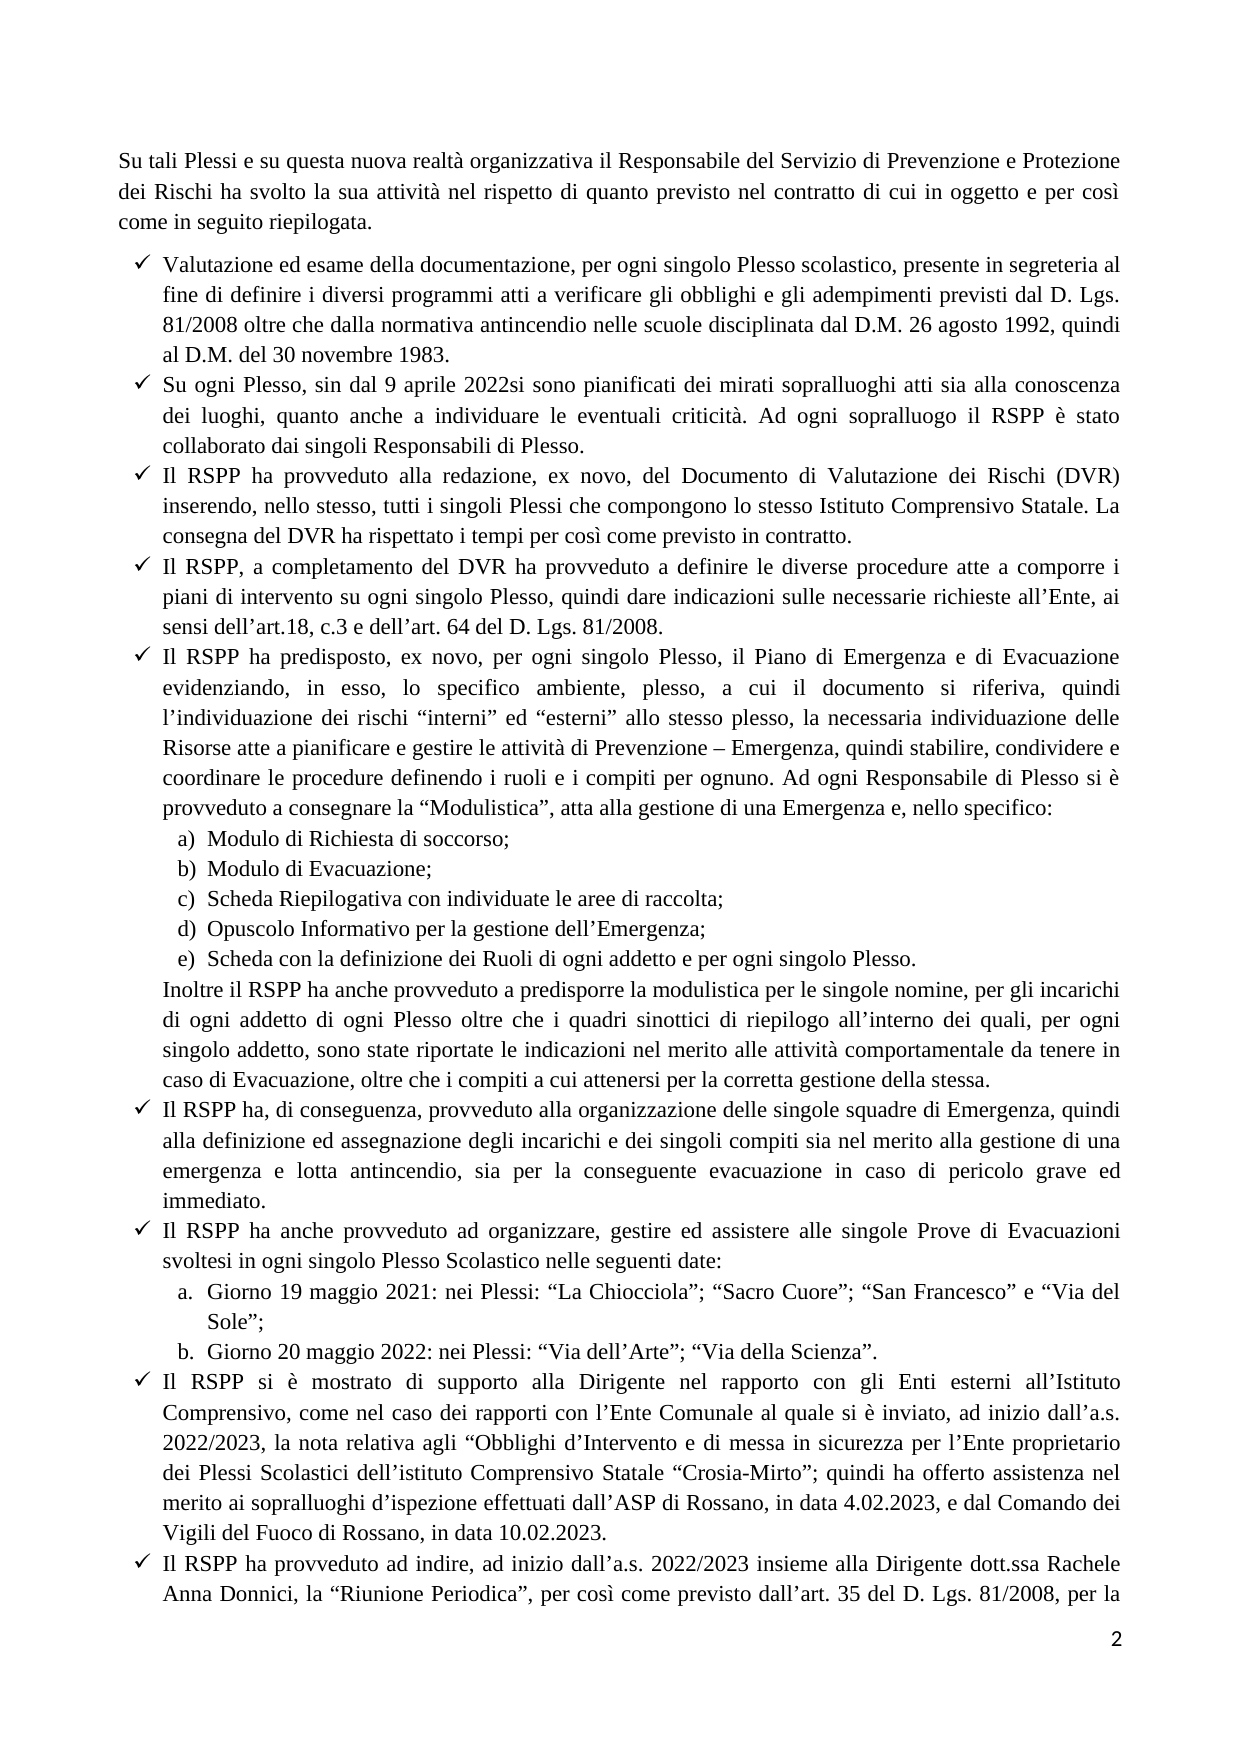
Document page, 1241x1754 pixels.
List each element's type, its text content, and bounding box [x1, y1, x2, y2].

list Il RSPP ha predisposto, ex novo, per ogni singolo Plesso, il Piano di Emergenza e di Evacuazione evidenziando, in esso, lo specifico ambiente, plesso, a cui il documento si riferiva, quindi l’individuazione dei rischi “interni” ed “esterni” allo stesso plesso, la necessaria individuazione delle Risorse atte a pianificare e gestire le attività di Prevenzione – Emergenza, quindi stabilire, condividere e coordinare le procedure definendo i ruoli e i compiti per ognuno. Ad ogni Responsabile di Plesso si è provveduto a consegnare la “Modulistica”, atta alla gestione di una Emergenza e, nello specifico: [133, 643, 1122, 821]
list Scheda con la definizione dei Ruoli di ogni addetto e per ogni singolo Plesso. [177, 946, 1122, 972]
list Il RSPP ha, di conseguenza, provveduto alla organizzazione delle singole squadre di Emergenza, quindi alla definizione ed assegnazione degli incarichi e dei singoli compiti sia nel merito alla gestione di una emergenza e lotta antincendio, sia per la conseguente evacuazione in caso di pericolo grave ed immediato. [133, 1097, 1122, 1213]
list Il RSPP, a completamento del DVR ha provveduto a definire le diverse procedure atte a comporre i piani di intervento su ogni singolo Plesso, quindi dare indicazioni sulle necessarie richieste all’Ente, ai sensi dell’art.18, c.3 e dell’art. 64 del D. Lgs. 81/2008. [133, 553, 1122, 639]
list Modulo di Evacuazione; [177, 855, 1122, 881]
list Valutazione ed esame della documentazione, per ogni singolo Plesso scolastico, presente in segreteria al fine di definire i diversi programmi atti a verificare gli obblighi e gli adempimenti previsti dal D. Lgs. 81/2008 oltre che dalla normativa antincendio nelle scuole disciplinata dal D.M. 26 agosto 1992, quindi al D.M. del 30 novembre 1983. [133, 251, 1122, 368]
list Su ogni Plesso, sin dal 9 aprile 2022si sono pianificati dei mirati sopralluoghi atti sia alla conoscenza dei luoghi, quanto anche a individuare le eventuali criticità. Ad ogni sopralluogo il RSPP è stato collaborato dai singoli Responsabili di Plesso. [133, 372, 1122, 458]
list Opuscolo Informativo per la gestione dell’Emergenza; [177, 915, 1122, 942]
list Scheda Riepilogativa con individuate le aree di raccolta; [177, 885, 1122, 911]
list Il RSPP ha anche provveduto ad organizzare, gestire ed assistere alle singole Prove di Evacuazioni svoltesi in ogni singolo Plesso Scolastico nelle seguenti date: [133, 1217, 1122, 1274]
list Il RSPP si è mostrato di supporto alla Dirigente nel rapporto con gli Enti esterni all’Istituto Comprensivo, come nel caso dei rapporti con l’Ente Comunale al quale si è inviato, ad inizio dall’a.s. 2022/2023, la nota relativa agli “Obblighi d’Intervento e di messa in sicurezza per l’Ente proprietario dei Plessi Scolastici dell’istituto Comprensivo Statale “Crosia-Mirto”; quindi ha offerto assistenza nel merito ai sopralluoghi d’ispezione effettuati dall’ASP di Rossano, in data 4.02.2023, e dal Comando dei Vigili del Fuoco di Rossano, in data 10.02.2023. [133, 1368, 1122, 1546]
text Su tali Plessi e su questa nuova realtà organizzativa il Responsabile del Servizio di Prevenzione e Protezione dei Rischi ha svolto la sua attività nel rispetto di quanto previsto nel contratto di cui in oggetto e per così come in seguito riepilogata. [118, 148, 1122, 234]
list Giorno 19 maggio 2021: nei Plessi: “La Chiocciola”; “Sacro Cuore”; “San Francesco” e “Via del Sole”; [177, 1278, 1122, 1334]
list Giorno 20 maggio 2022: nei Plessi: “Via dell’Arte”; “Via della Scienza”. [177, 1338, 1122, 1364]
list Modulo di Richiesta di soccorso; [177, 825, 1122, 851]
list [133, 1550, 1122, 1606]
list Il RSPP ha provveduto alla redazione, ex novo, del Documento di Valutazione dei Rischi (DVR) inserendo, nello stesso, tutti i singoli Plessi che compongono lo stesso Istituto Comprensivo Statale. La consegna del DVR ha rispettato i tempi per così come previsto in contratto. [133, 462, 1122, 549]
text Inoltre il RSPP ha anche provveduto a predisporre la modulistica per le singole nomine, per gli incarichi di ogni addetto di ogni Plesso oltre che i quadri sinottici di riepilogo all’interno dei quali, per ogni singolo addetto, sono state riportate le indicazioni nel merito alle attività comportamentale da tenere in caso di Evacuazione, oltre che i compiti a cui attenersi per la corretta gestione della stessa. [162, 976, 1122, 1093]
